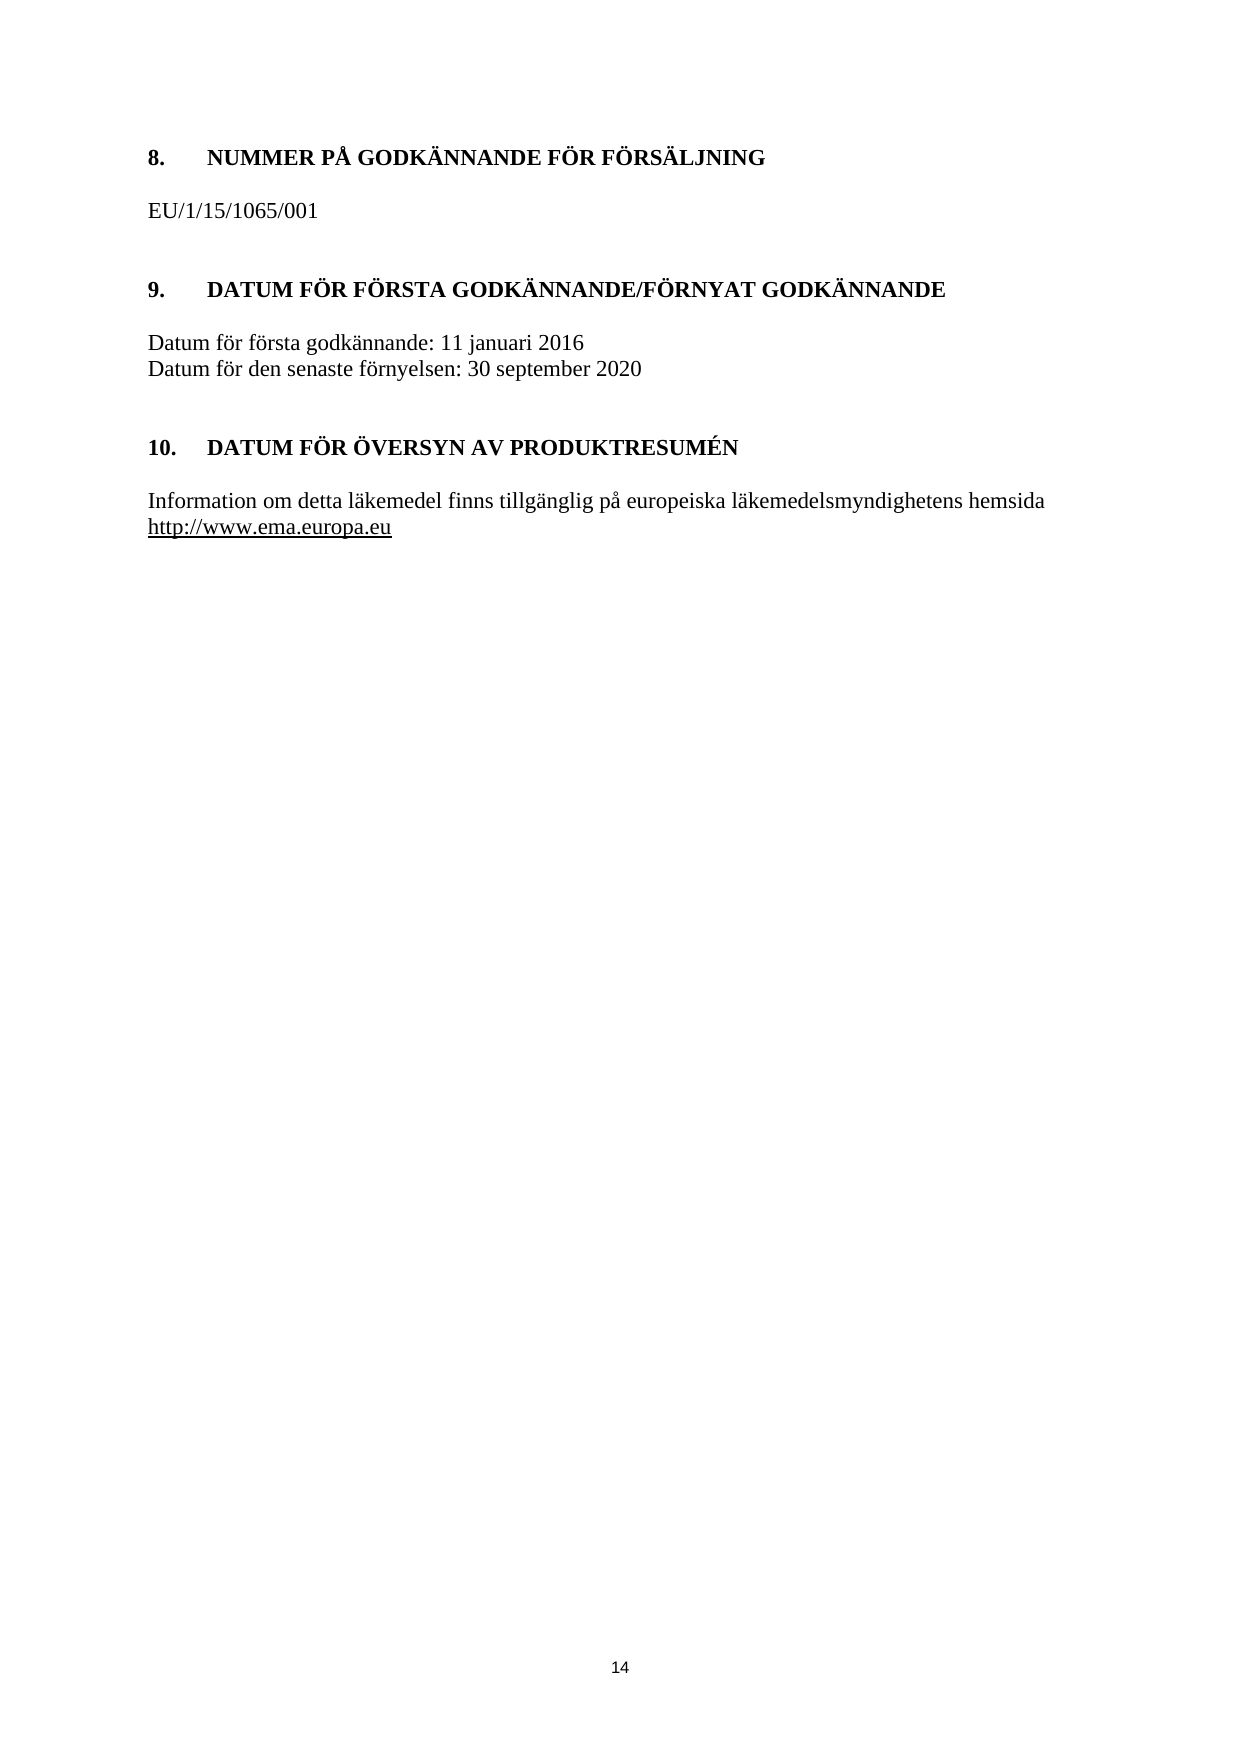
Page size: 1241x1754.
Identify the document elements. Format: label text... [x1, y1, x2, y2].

list 9. Datum för första godkännande/förnyaT godkännande [148, 276, 1092, 303]
list EU/1/15/1065/001 [148, 197, 1092, 223]
list Datum för första godkännande: 11 januari 2016 [148, 329, 1092, 355]
list 8. Nummer PÅ GODKÄNNANDE FÖR FÖRSÄLJNING [148, 144, 1092, 171]
text http://www.ema.europa.eu [148, 513, 1092, 540]
list Datum för den senaste förnyelsen: 30 september 2020 [148, 355, 1092, 382]
text Information om detta läkemedel finns tillgänglig på europeiska läkemedelsmyndighetens hemsida [148, 487, 1092, 513]
text 10. Datum för ösyn av produktresumén [148, 434, 1092, 461]
